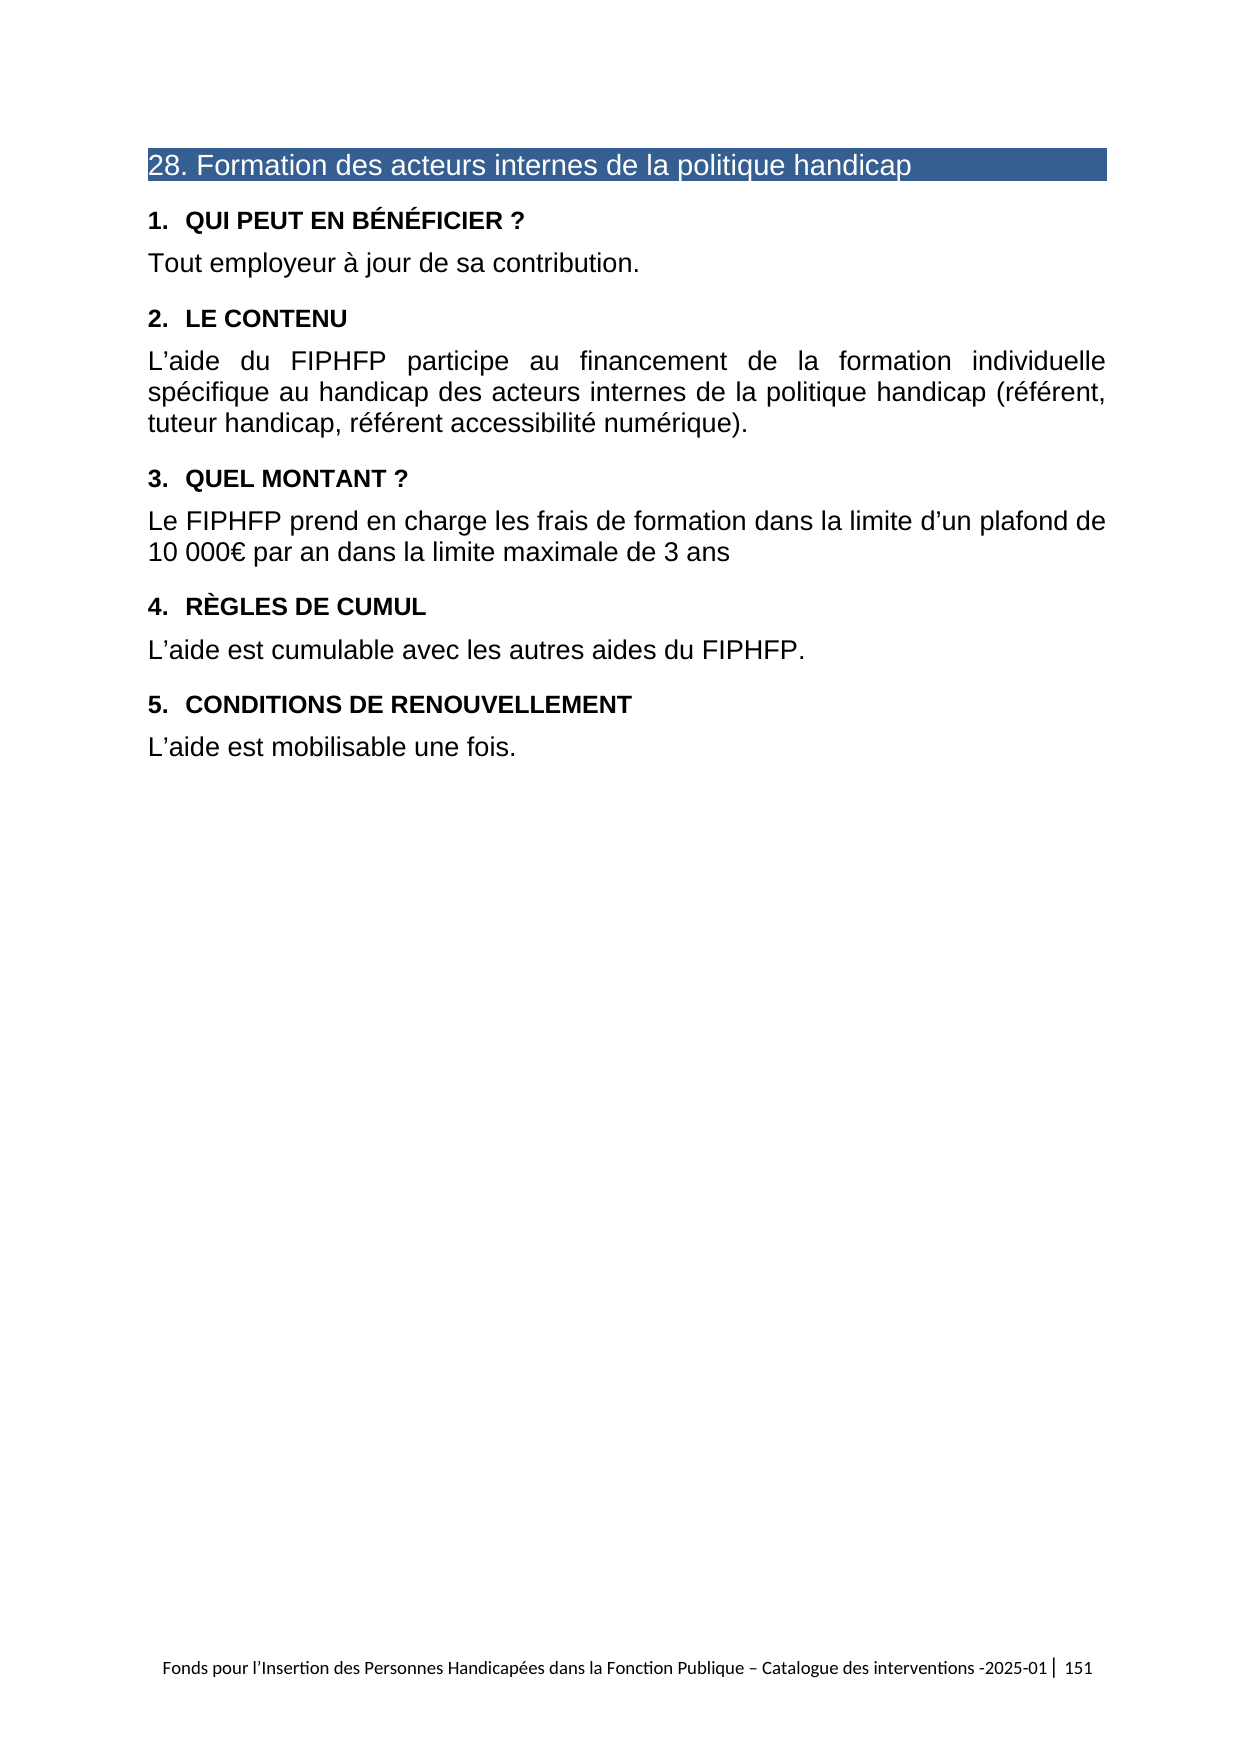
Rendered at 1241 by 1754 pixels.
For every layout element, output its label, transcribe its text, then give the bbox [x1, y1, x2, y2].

text Le FIPHFP prend en charge les frais de formation dans la limite d’un plafond de 10 000€ par an dans la limite maximale de 3 ans [148, 505, 1107, 567]
text 28. Formation des acteurs internes de la politique handicap [148, 148, 1107, 181]
text L’aide est mobilisable une fois. [148, 731, 1107, 762]
list CONDITIONS DE RENOUVELLEMENT [148, 690, 1107, 719]
list LE CONTENU [148, 304, 1107, 332]
list RÈGLES DE CUMUL [148, 592, 1107, 621]
text L’aide du FIPHFP participe au financement de la formation individuelle spécifique au handicap des acteurs internes de la politique handicap (référent, tuteur handicap, référent accessibilité numérique). [148, 345, 1107, 439]
text Tout employeur à jour de sa contribution. [148, 247, 1107, 279]
text L’aide est cumulable avec les autres aides du FIPHFP. [148, 634, 1107, 665]
list QUI PEUT EN BÉNÉFICIER ? [148, 206, 1107, 235]
list QUEL MONTANT ? [148, 464, 1107, 492]
